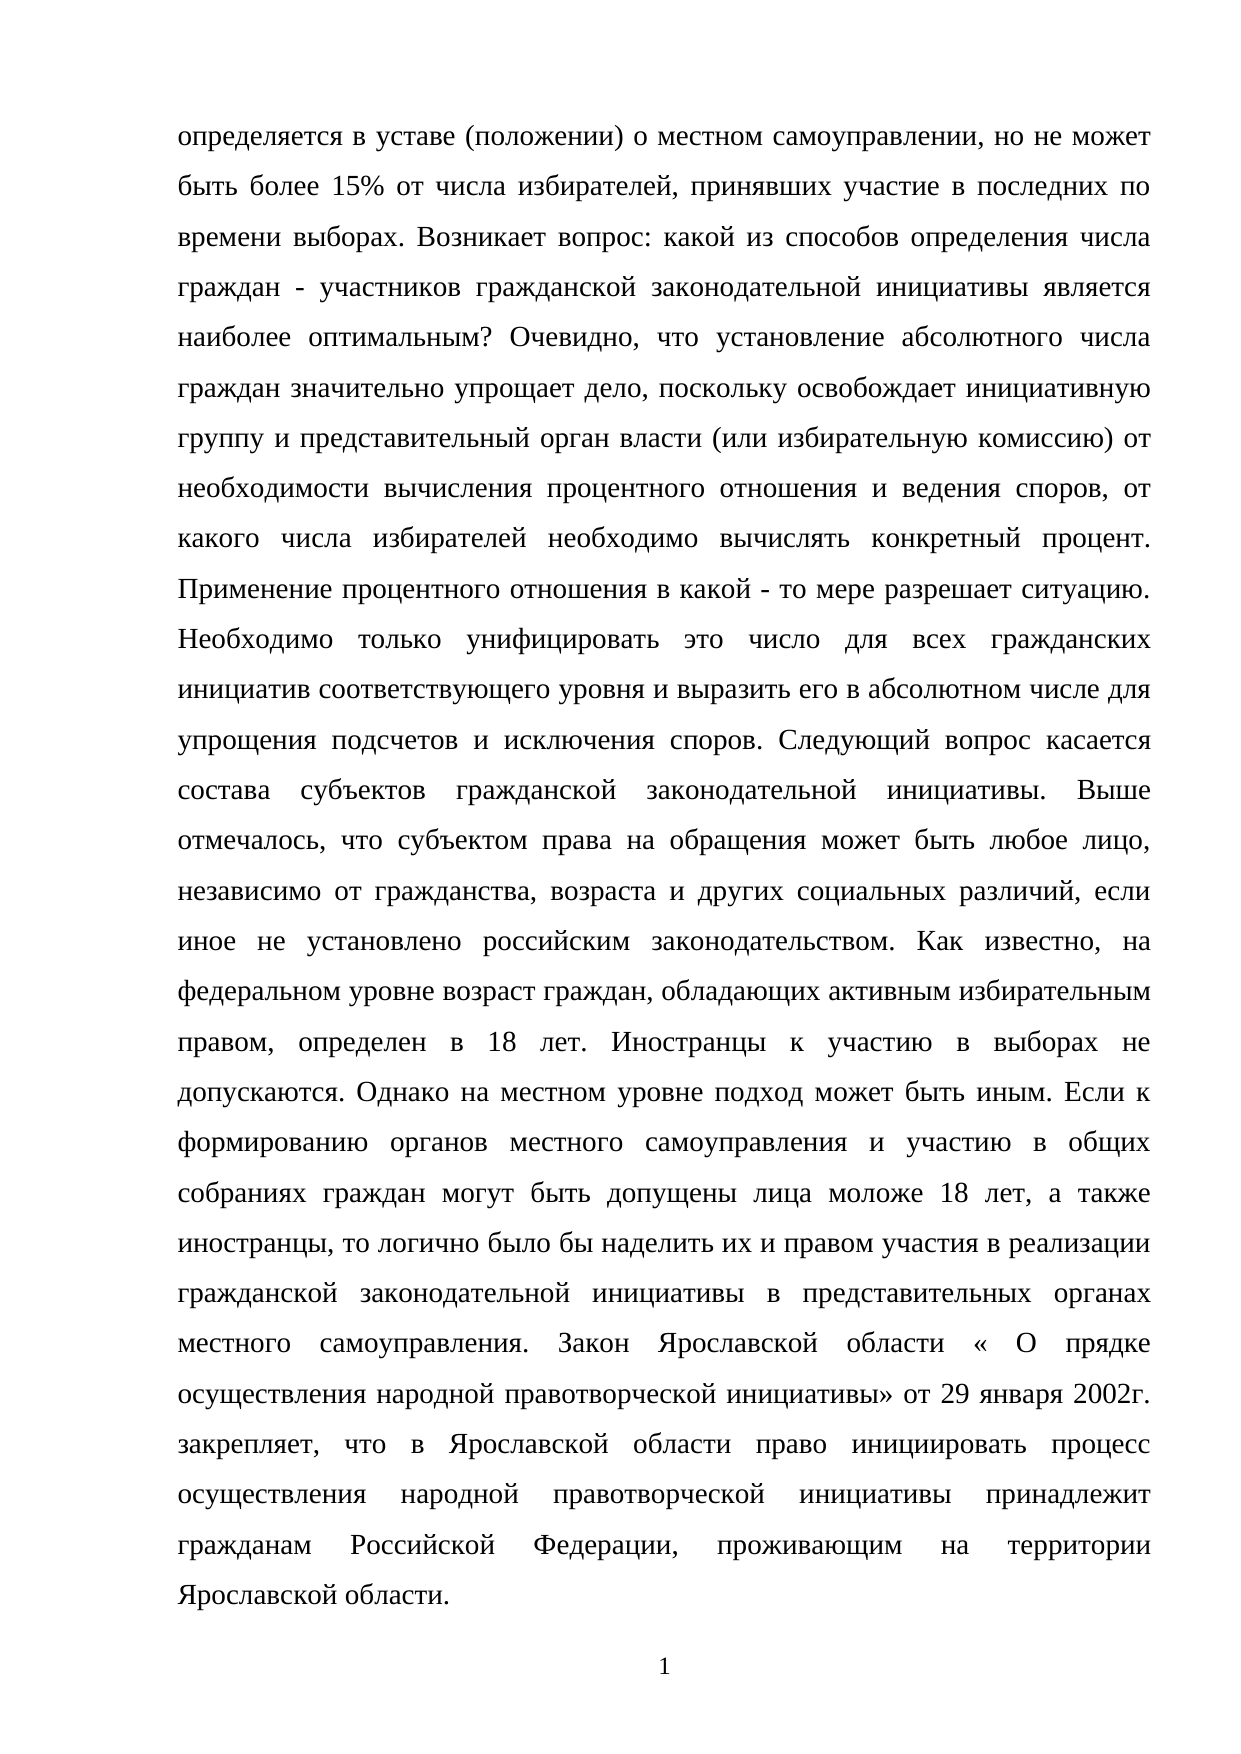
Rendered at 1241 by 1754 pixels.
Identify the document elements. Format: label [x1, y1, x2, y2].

text [177, 118, 1152, 1611]
